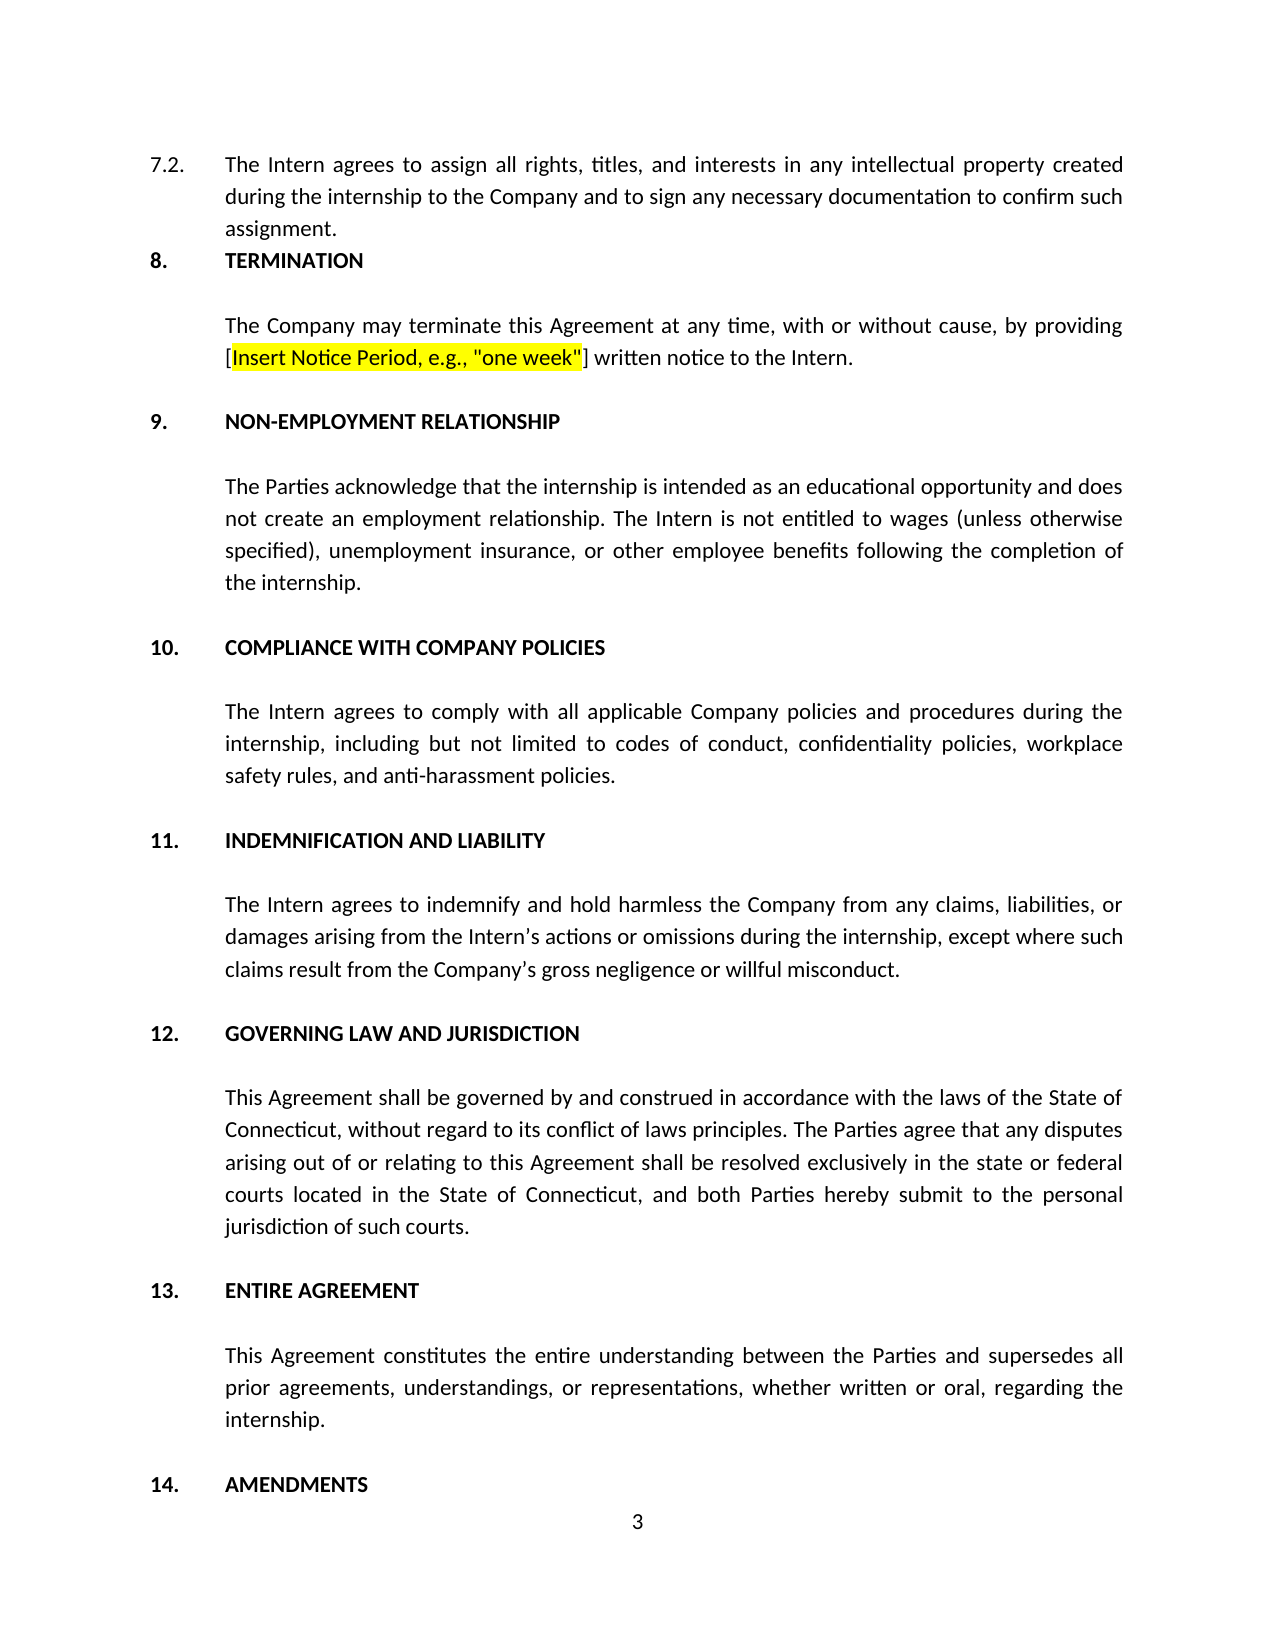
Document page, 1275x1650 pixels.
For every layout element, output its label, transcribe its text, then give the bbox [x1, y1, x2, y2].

list This Agreement shall be governed by and construed in accordance with the laws of the State of Connecticut, without regard to its conflict of laws principles. The Parties agree that any disputes arising out of or relating to this Agreement shall be resolved exclusively in the state or federal courts located in the State of Connecticut, and both Parties hereby submit to the personal jurisdiction of such courts. [225, 1083, 1125, 1240]
list The Parties acknowledge that the internship is intended as an educational opportunity and does not create an employment relationship. The Intern is not entitled to wages (unless otherwise specified), unemployment insurance, or other employee benefits following the completion of the internship. [225, 472, 1125, 596]
list COMPLIANCE WITH COMPANY POLICIES [150, 633, 1125, 661]
list NON-EMPLOYMENT RELATIONSHIP [150, 407, 1125, 436]
list GOVERNING LAW AND JURISDICTION [150, 1019, 1125, 1047]
list The Intern agrees to indemnify and hold harmless the Company from any claims, liabilities, or damages arising from the Intern’s actions or omissions during the internship, except where such claims result from the Company’s gross negligence or willful misconduct. [225, 890, 1125, 983]
list INDEMNIFICATION AND LIABILITY [150, 826, 1125, 854]
list ENTIRE AGREEMENT [150, 1277, 1125, 1304]
list TERMINATION [150, 247, 1125, 274]
list The Company may terminate this Agreement at any time, with or without cause, by providing [Insert Notice Period, e.g., "one week"] written notice to the Intern. [225, 311, 1125, 371]
list The Intern agrees to comply with all applicable Company policies and procedures during the internship, including but not limited to codes of conduct, confidentiality policies, workplace safety rules, and anti-harassment policies. [225, 697, 1125, 789]
list AMENDMENTS [150, 1470, 1125, 1498]
list The Intern agrees to assign all rights, titles, and interests in any intellectual property created during the internship to the Company and to sign any necessary documentation to confirm such assignment. [150, 150, 1125, 242]
list This Agreement constitutes the entire understanding between the Parties and supersedes all prior agreements, understandings, or representations, whether written or oral, regarding the internship. [225, 1341, 1125, 1433]
